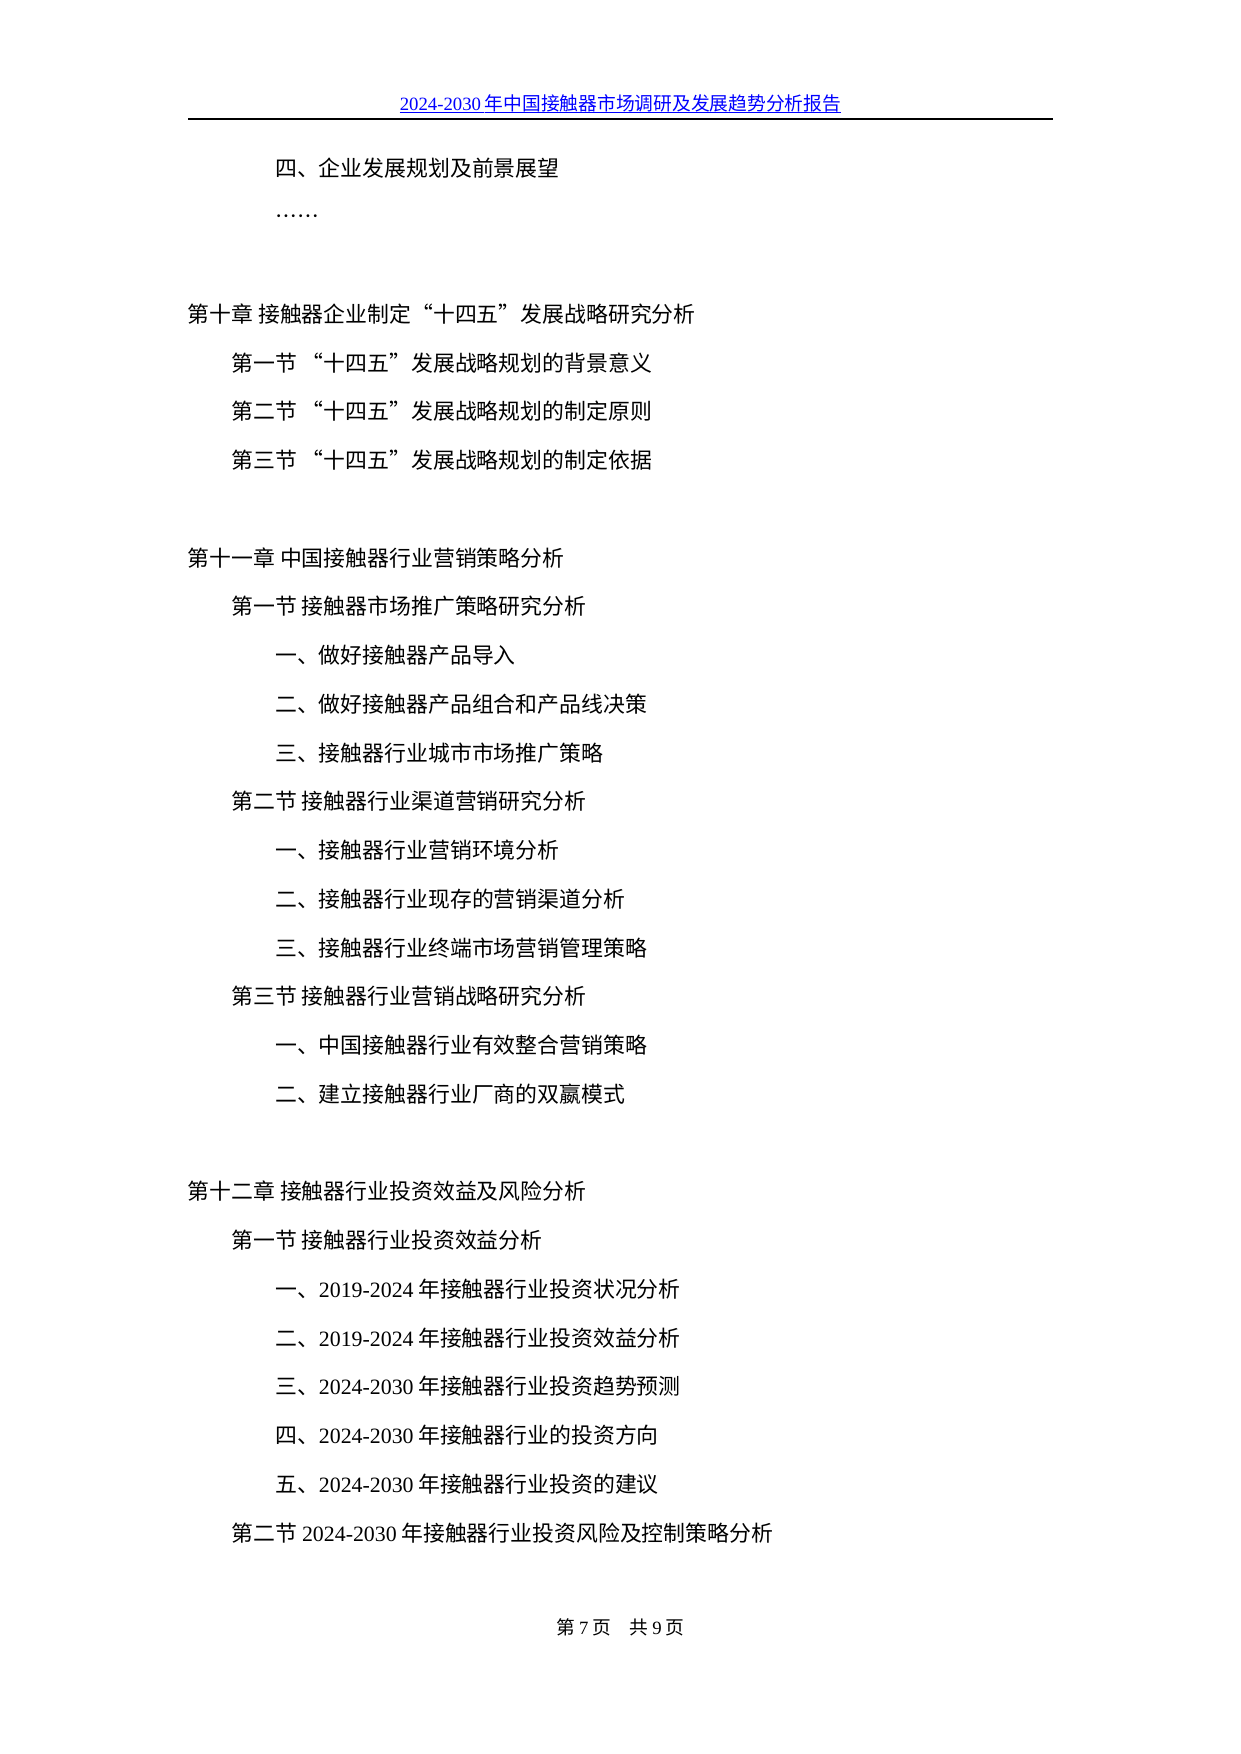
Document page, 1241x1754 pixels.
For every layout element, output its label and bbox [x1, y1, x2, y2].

text [187, 150, 1053, 1548]
